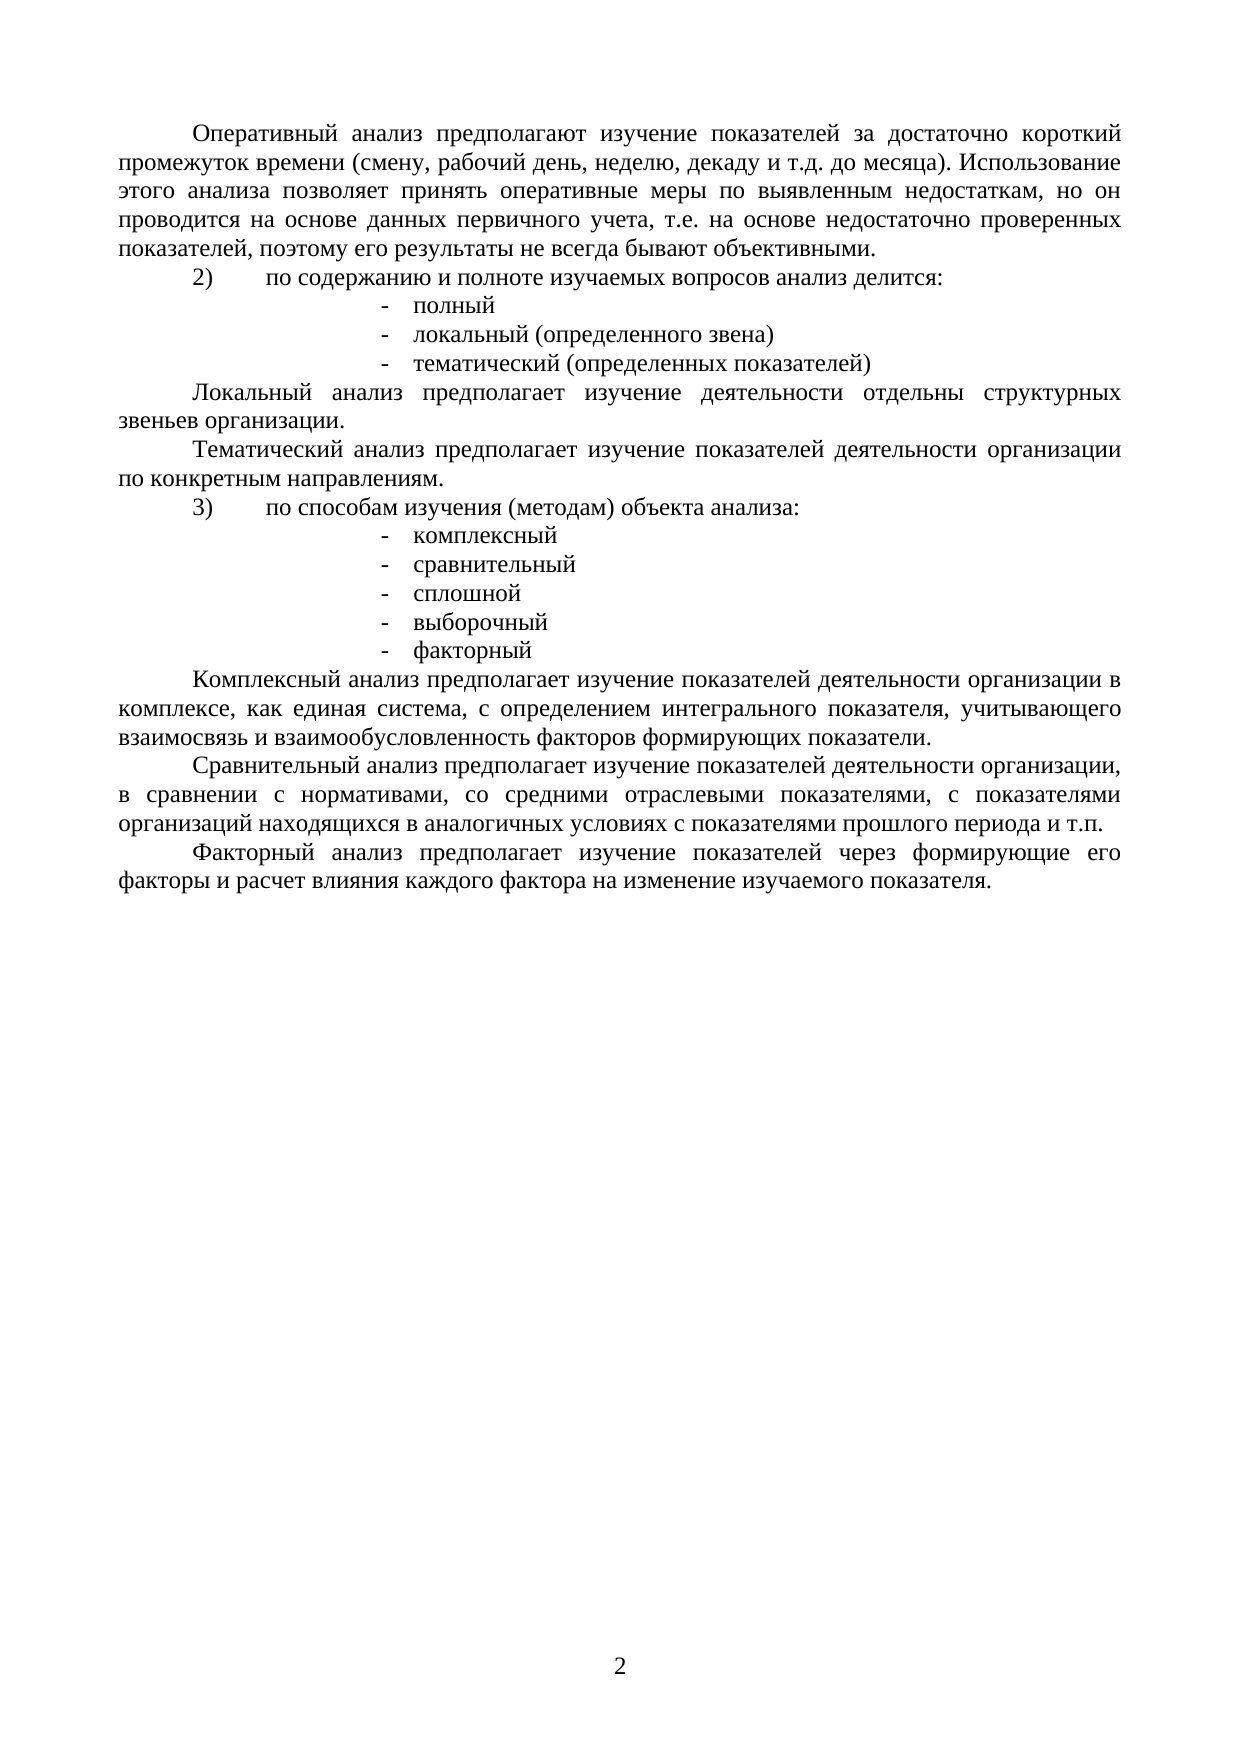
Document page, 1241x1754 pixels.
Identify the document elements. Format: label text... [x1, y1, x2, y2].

list по содержанию и полноте изучаемых вопросов анализ делится: [118, 262, 1122, 291]
list комплексный [118, 521, 1122, 549]
list сравнительный [118, 549, 1122, 578]
text Тематический анализ предполагает изучение показателей деятельности организации по конкретным направлениям. [118, 434, 1122, 492]
text Локальный анализ предполагает изучение деятельности отдельны структурных звеньев организации. [118, 377, 1122, 434]
list выборочный [118, 607, 1122, 636]
list по способам изучения (методам) объекта анализа: [118, 492, 1122, 521]
text Сравнительный анализ предполагает изучение показателей деятельности организации, в сравнении с нормативами, со средними отраслевыми показателями, с показателями организаций находящихся в аналогичных условиях с показателями прошлого периода и т.п. [118, 751, 1122, 837]
list локальный (определенного звена) [118, 319, 1122, 348]
text Комплексный анализ предполагает изучение показателей деятельности организации в комплексе, как единая система, с определением интегрального показателя, учитывающего взаимосвязь и взаимообусловленность факторов формирующих показатели. [118, 664, 1122, 751]
list факторный [118, 636, 1122, 664]
list сплошной [118, 578, 1122, 607]
text Факторный анализ предполагает изучение показателей через формирующие его факторы и расчет влияния каждого фактора на изменение изучаемого показателя. [118, 837, 1122, 894]
list полный [118, 291, 1122, 319]
list тематический (определенных показателей) [118, 348, 1122, 377]
text Оперативный анализ предполагают изучение показателей за достаточно короткий промежуток времени (смену, рабочий день, неделю, декаду и т.д. до месяца). Использование этого анализа позволяет принять оперативные меры по выявленным недостаткам, но он проводится на основе данных первичного учета, т.е. на основе недостаточно проверенных показателей, поэтому его результаты не всегда бывают объективными. [118, 118, 1122, 262]
